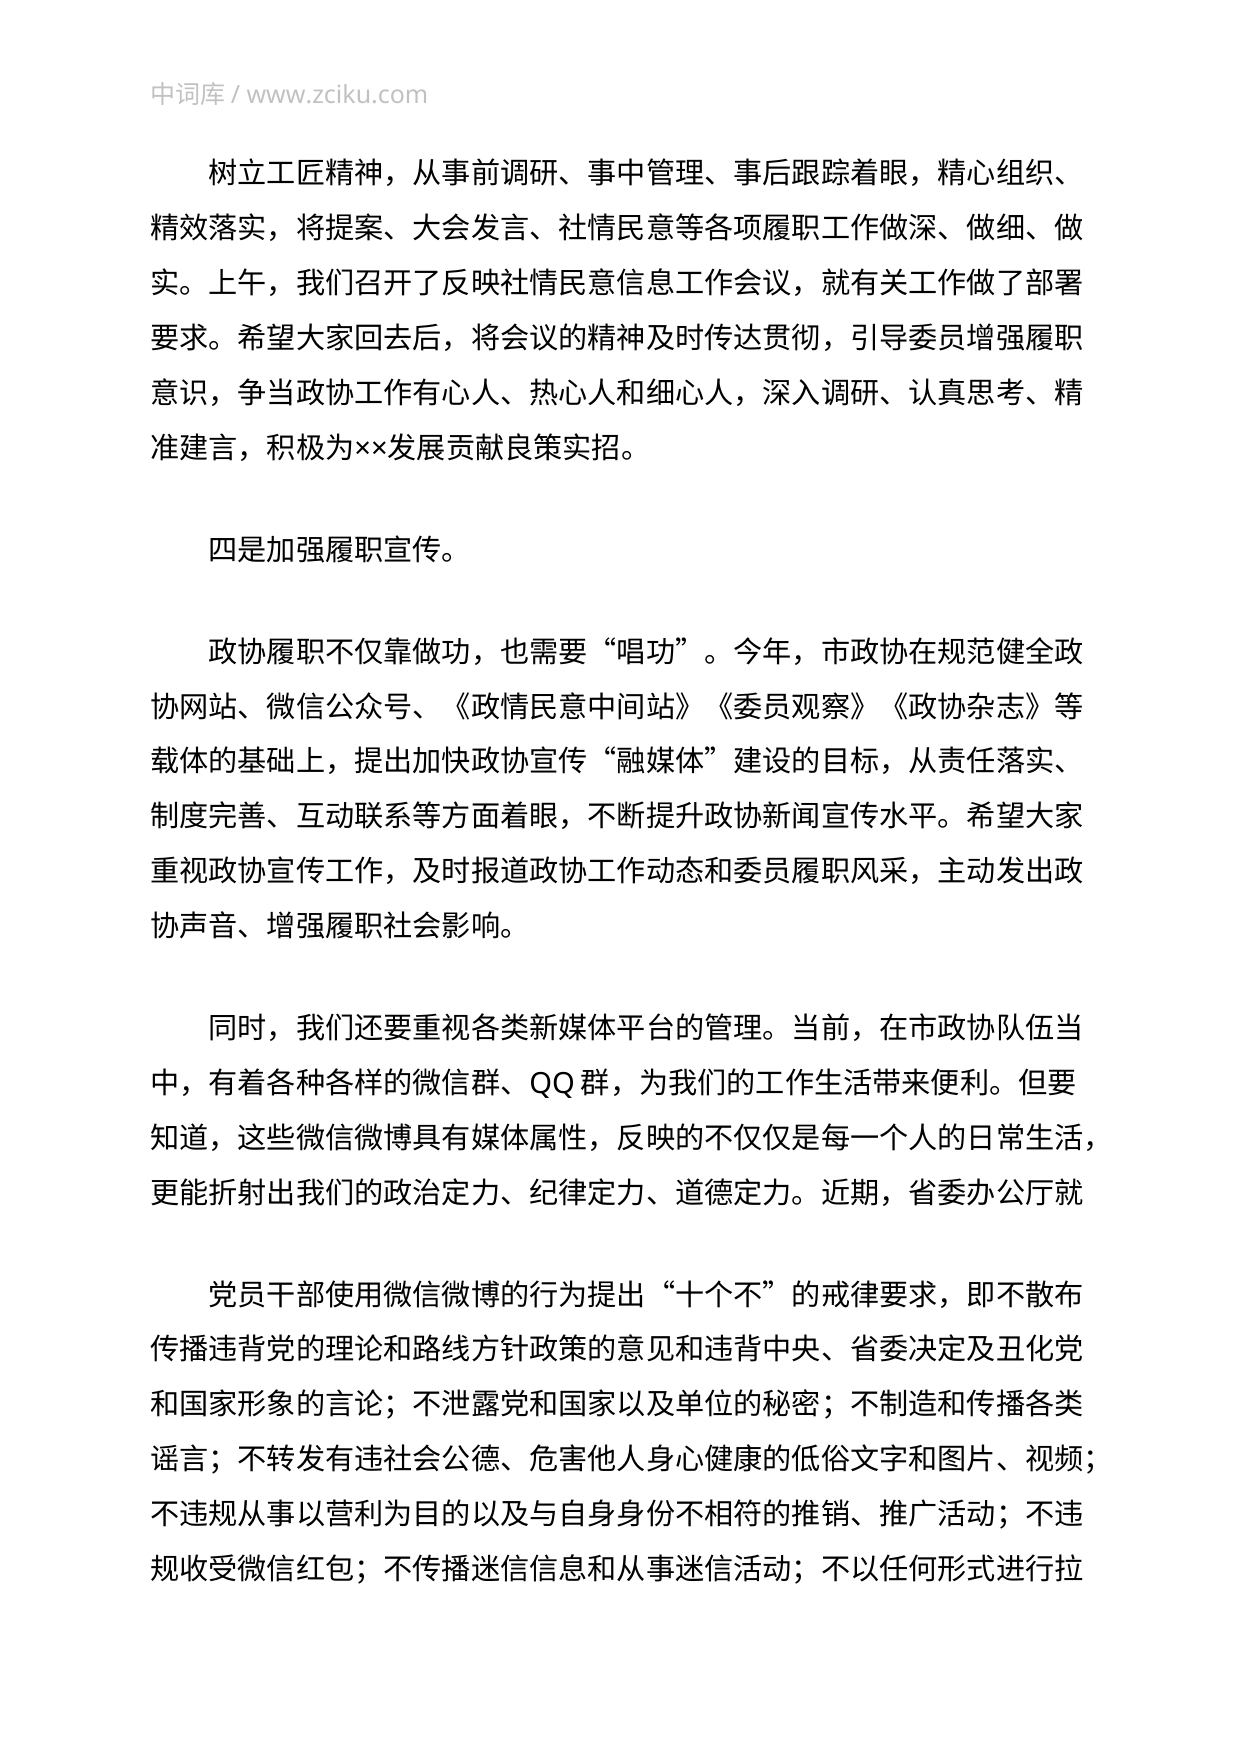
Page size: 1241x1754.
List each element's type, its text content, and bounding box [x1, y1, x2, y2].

text 同时，我们还要重视各类新媒体平台的管理。当前，在市政协队伍当中，有着各种各样的微信群、QQ群，为我们的工作生活带来便利。但要知道，这些微信微博具有媒体属性，反映的不仅仅是每一个人的日常生活，更能折射出我们的政治定力、纪律定力、道德定力。近期，省委办公厅就 [150, 1004, 1090, 1212]
text 树立工匠精神，从事前调研、事中管理、事后跟踪着眼，精心组织、精效落实，将提案、大会发言、社情民意等各项履职工作做深、做细、做实。上午，我们召开了反映社情民意信息工作会议，就有关工作做了部署要求。希望大家回去后，将会议的精神及时传达贯彻，引导委员增强履职意识，争当政协工作有心人、热心人和细心人，深入调研、认真思考、精准建言，积极为××发展贡献良策实招。 [150, 150, 1090, 467]
text 政协履职不仅靠做功，也需要“唱功”。今年，市政协在规范健全政协网站、微信公众号、《政情民意中间站》《委员观察》《政协杂志》等载体的基础上，提出加快政协宣传“融媒体”建设的目标，从责任落实、制度完善、互动联系等方面着眼，不断提升政协新闻宣传水平。希望大家重视政协宣传工作，及时报道政协工作动态和委员履职风采，主动发出政协声音、增强履职社会影响。 [150, 628, 1090, 945]
text 四是加强履职宣传。 [150, 526, 1090, 569]
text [150, 1271, 1090, 1588]
